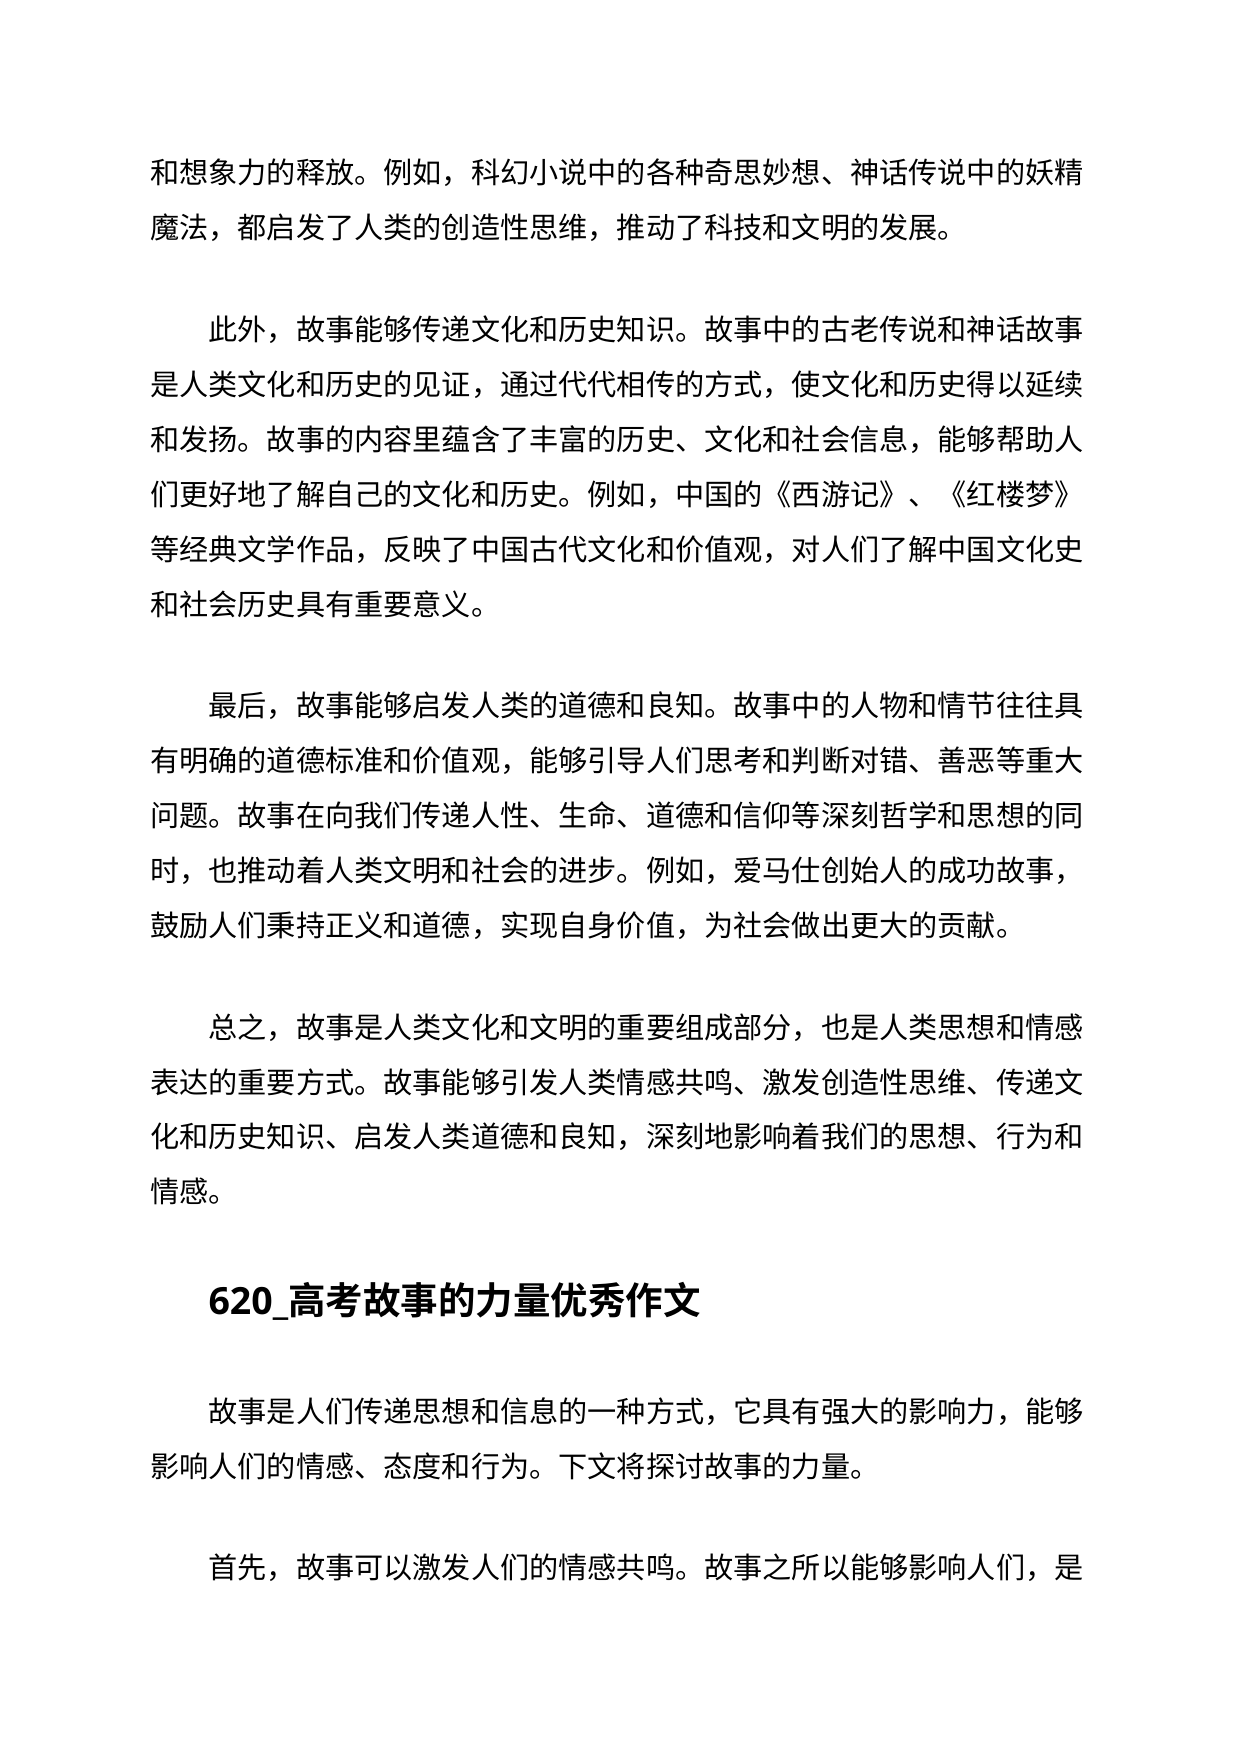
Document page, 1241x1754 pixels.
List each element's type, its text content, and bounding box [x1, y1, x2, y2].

text 最后，故事能够启发人类的道德和良知。故事中的人物和情节往往具有明确的道德标准和价值观，能够引导人们思考和判断对错、善恶等重大问题。故事在向我们传递人性、生命、道德和信仰等深刻哲学和思想的同时，也推动着人类文明和社会的进步。例如，爱马仕创始人的成功故事，鼓励人们秉持正义和道德，实现自身价值，为社会做出更大的贡献。 [150, 683, 1090, 945]
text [150, 150, 1090, 247]
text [150, 1545, 1090, 1587]
text 故事是人们传递思想和信息的一种方式，它具有强大的影响力，能够影响人们的情感、态度和行为。下文将探讨故事的力量。 [150, 1388, 1090, 1486]
text 总之，故事是人类文化和文明的重要组成部分，也是人类思想和情感表达的重要方式。故事能够引发人类情感共鸣、激发创造性思维、传递文化和历史知识、启发人类道德和良知，深刻地影响着我们的思想、行为和情感。 [150, 1004, 1090, 1211]
text 620_高考故事的力量优秀作文 [150, 1271, 1090, 1325]
text 此外，故事能够传递文化和历史知识。故事中的古老传说和神话故事是人类文化和历史的见证，通过代代相传的方式，使文化和历史得以延续和发扬。故事的内容里蕴含了丰富的历史、文化和社会信息，能够帮助人们更好地了解自己的文化和历史。例如，中国的《西游记》、《红楼梦》等经典文学作品，反映了中国古代文化和价值观，对人们了解中国文化史和社会历史具有重要意义。 [150, 307, 1090, 623]
